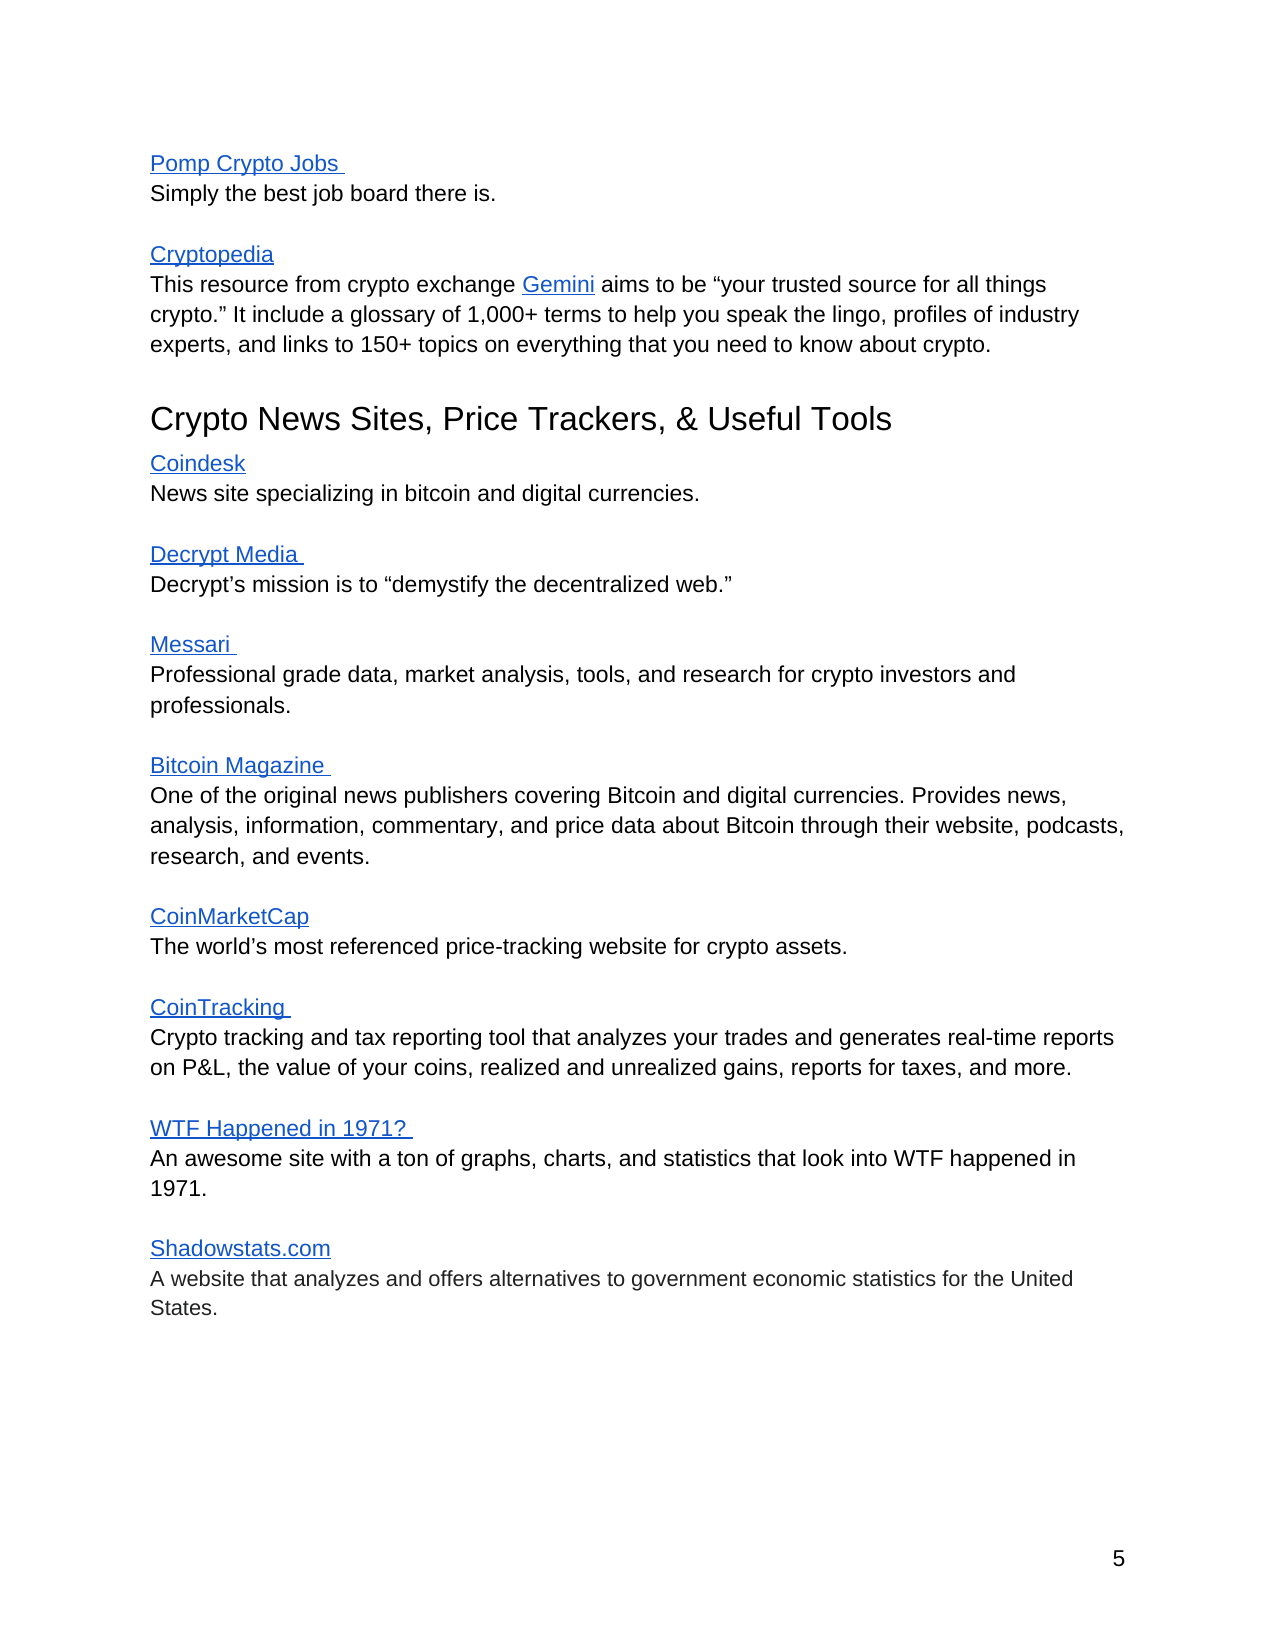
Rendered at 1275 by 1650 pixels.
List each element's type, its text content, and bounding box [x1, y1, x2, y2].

text Decrypt’s mission is to “demystify the decentralized web.” [150, 571, 1125, 597]
text Pomp Crypto Jobs [150, 150, 1125, 176]
text Decrypt Media [150, 541, 1125, 567]
text One of the original news publishers covering Bitcoin and digital currencies. Provides news, analysis, information, commentary, and price data about Bitcoin through their website, podcasts, research, and events. [150, 782, 1125, 869]
text The world’s most referenced price-tracking website for crypto assets. [150, 933, 1125, 959]
text CoinTracking [150, 994, 1125, 1020]
text An awesome site with a ton of graphs, charts, and statistics that look into WTF happened in 1971. [150, 1145, 1125, 1201]
text Cryptopedia [150, 241, 1125, 267]
text Crypto tracking and tax reporting tool that analyzes your trades and generates real-time reports on P&L, the value of your coins, realized and unrealized gains, reports for taxes, and more. [150, 1024, 1125, 1080]
subtitle Crypto News Sites, Price Trackers, & Useful Tools [150, 399, 1125, 437]
text Shadowstats.com A website that analyzes and offers alternatives to government economic statistics for the United States. [150, 1235, 1125, 1319]
text Professional grade data, market analysis, tools, and research for crypto investors and professionals. [150, 661, 1125, 718]
text Bitcoin Magazine [150, 752, 1125, 778]
text Simply the best job board there is. [150, 180, 1125, 207]
text CoinMarketCap [150, 903, 1125, 929]
text Messari [150, 631, 1125, 657]
text Coindesk [150, 450, 1125, 476]
text News site specializing in bitcoin and digital currencies. [150, 480, 1125, 506]
text This resource from crypto exchange Gemini aims to be “your trusted source for all things crypto.” It include a glossary of 1,000+ terms to help you speak the lingo, profiles of industry experts, and links to 150+ topics on everything that you need to know about crypto. [150, 271, 1125, 358]
text WTF Happened in 1971? [150, 1114, 1125, 1141]
